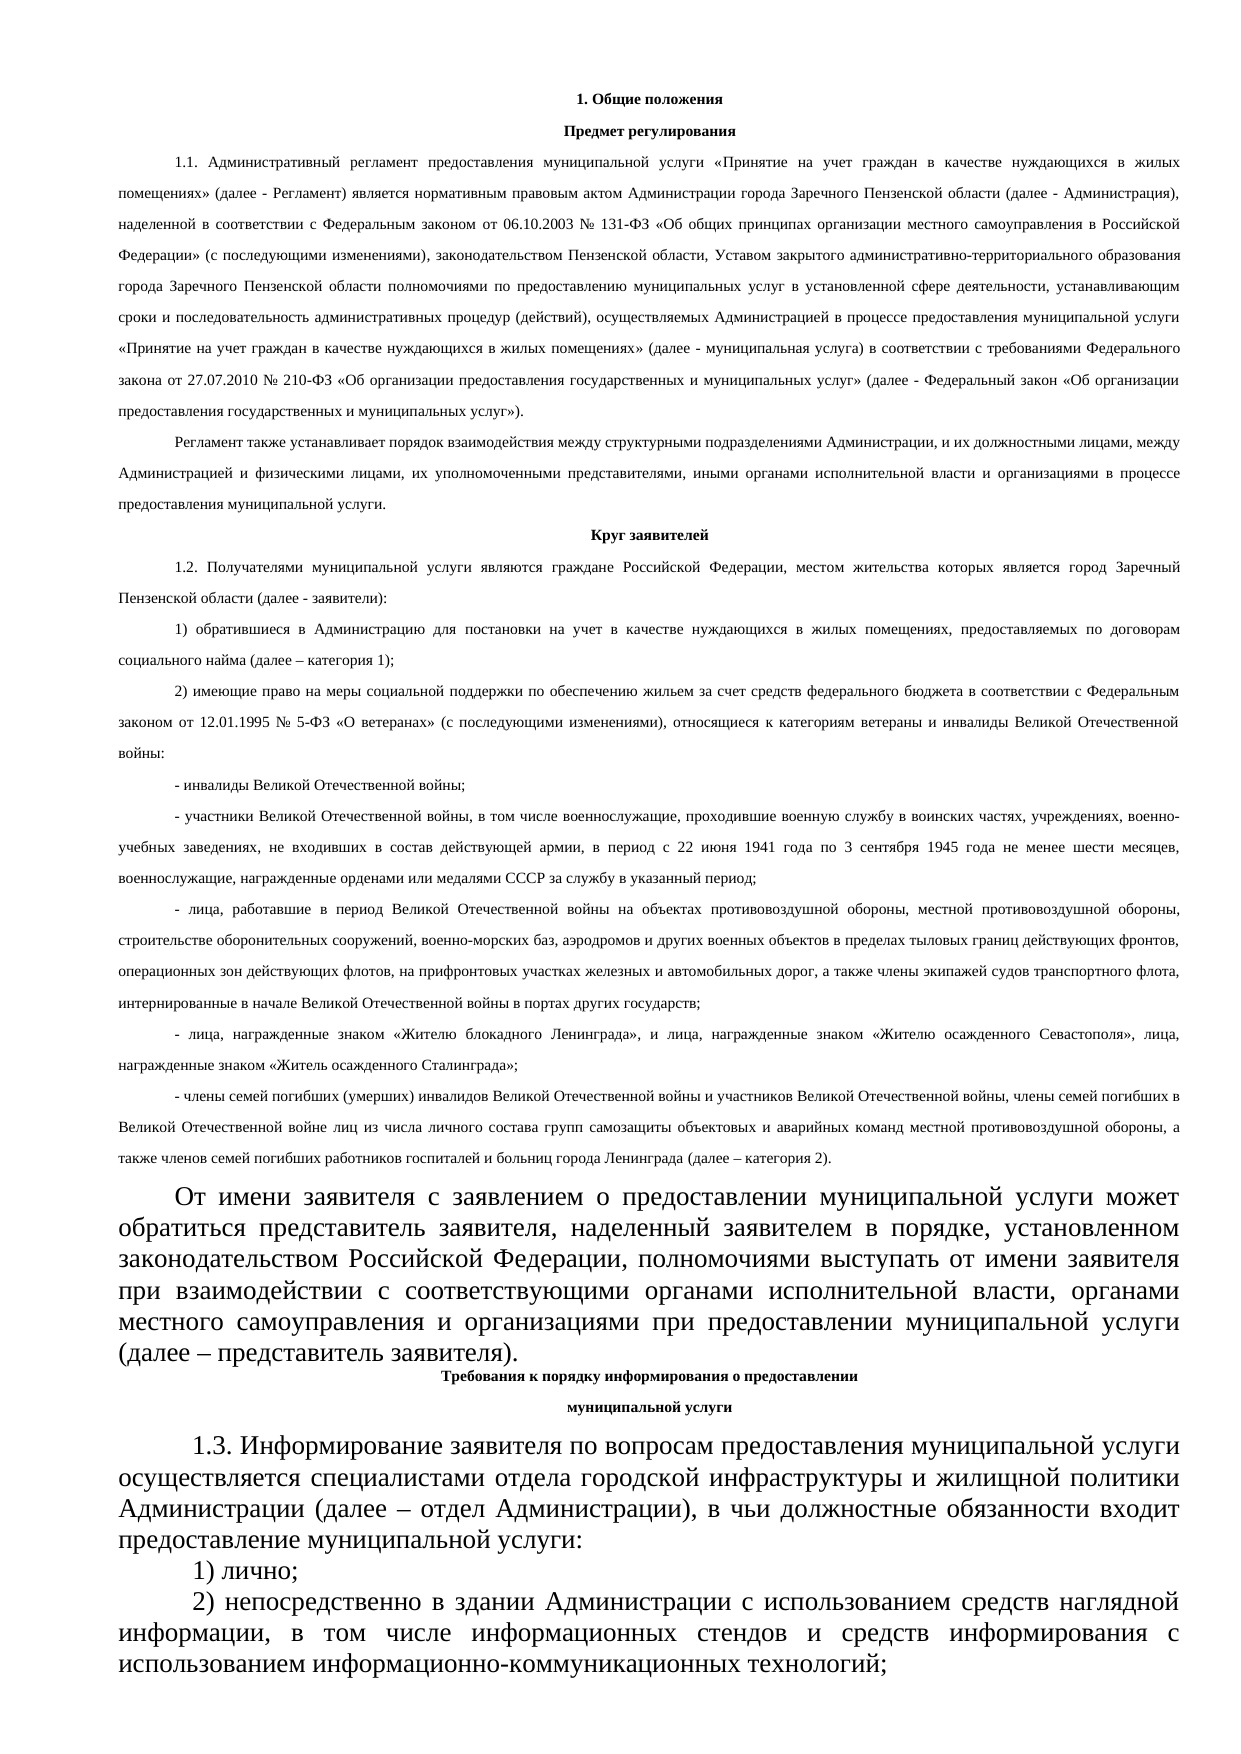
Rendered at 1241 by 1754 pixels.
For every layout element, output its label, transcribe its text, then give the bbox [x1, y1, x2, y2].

text 1.1. Административный регламент предоставления муниципальной услуги «Принятие на учет граждан в качестве нуждающихся в жилых помещениях» (далее - Регламент) является нормативным правовым актом Администрации города Заречного Пензенской области (далее - Администрация), наделенной в соответствии с Федеральным законом от 06.10.2003 № 131-ФЗ «Об общих принципах организации местного самоуправления в Российской Федерации» (с последующими изменениями), законодательством Пензенской области, Уставом закрытого административно-территориального образования города Заречного Пензенской области полномочиями по предоставлению муниципальных услуг в установленной сфере деятельности, устанавливающим сроки и последовательность административных процедур (действий), осуществляемых Администрацией в процессе предоставления муниципальной услуги «Принятие на учет граждан в качестве нуждающихся в жилых помещениях» (далее - муниципальная услуга) в соответствии с требованиями Федерального закона от 27.07.2010 № 210-ФЗ «Об организации предоставления государственных и муниципальных услуг» (далее - Федеральный закон «Об организации предоставления государственных и муниципальных услуг»). [118, 152, 1181, 433]
text 2) непосредственно в здании Администрации с использованием средств наглядной информации, в том числе информационных стендов и средств информирования с использованием информационно-коммуникационных технологий; [118, 1585, 1181, 1679]
text - инвалиды Великой Отечественной войны; [118, 775, 1181, 807]
text 2) имеющие право на меры социальной поддержки по обеспечению жильем за счет средств федерального бюджета в соответствии с Федеральным законом от 12.01.1995 № 5-ФЗ «О ветеранах» (с последующими изменениями), относящиеся к категориям ветераны и инвалиды Великой Отечественной войны: [118, 682, 1181, 775]
text 1.3. Информирование заявителя по вопросам предоставления муниципальной услуги осуществляется специалистами отдела городской инфраструктуры и жилищной политики Администрации (далее – отдел Администрации), в чьи должностные обязанности входит предоставление муниципальной услуги: [118, 1429, 1181, 1554]
text Регламент также устанавливает порядок взаимодействия между структурными подразделениями Администрации, и их должностными лицами, между Администрацией и физическими лицами, их уполномоченными представителями, иными органами исполнительной власти и организациями в процессе предоставления муниципальной услуги. [118, 433, 1181, 526]
text 1) обратившиеся в Администрацию для постановки на учет в качестве нуждающихся в жилых помещениях, предоставляемых по договорам социального найма (далее – категория 1); [118, 620, 1181, 682]
text Круг заявителей [118, 526, 1181, 557]
text 1) лично; [118, 1554, 1181, 1585]
text Требования к порядку информирования о предоставлении [118, 1367, 1181, 1398]
text муниципальной услуги [118, 1398, 1181, 1429]
text Предмет регулирования [118, 121, 1181, 152]
text От имени заявителя с заявлением о предоставлении муниципальной услуги может обратиться представитель заявителя, наделенный заявителем в порядке, установленном законодательством Российской Федерации, полномочиями выступать от имени заявителя при взаимодействии с соответствующими органами исполнительной власти, органами местного самоуправления и организациями при предоставлении муниципальной услуги (далее – представитель заявителя). [118, 1180, 1181, 1367]
text - лица, работавшие в период Великой Отечественной войны на объектах противовоздушной обороны, местной противовоздушной обороны, строительстве оборонительных сооружений, военно-морских баз, аэродромов и других военных объектов в пределах тыловых границ действующих фронтов, операционных зон действующих флотов, на прифронтовых участках железных и автомобильных дорог, а также члены экипажей судов транспортного флота, интернированные в начале Великой Отечественной войны в портах других государств; [118, 900, 1181, 1024]
text 1.2. Получателями муниципальной услуги являются граждане Российской Федерации, местом жительства которых является город Заречный Пензенской области (далее - заявители): [118, 557, 1181, 620]
text - лица, награжденные знаком «Жителю блокадного Ленинграда», и лица, награжденные знаком «Жителю осажденного Севастополя», лица, награжденные знаком «Житель осажденного Сталинграда»; [118, 1024, 1181, 1087]
text 1. Общие положения [118, 90, 1181, 121]
text - участники Великой Отечественной войны, в том числе военнослужащие, проходившие военную службу в воинских частях, учреждениях, военно-учебных заведениях, не входивших в состав действующей армии, в период с 22 июня 1941 года по 3 сентября 1945 года не менее шести месяцев, военнослужащие, награжденные орденами или медалями СССР за службу в указанный период; [118, 807, 1181, 900]
text - члены семей погибших (умерших) инвалидов Великой Отечественной войны и участников Великой Отечественной войны, члены семей погибших в Великой Отечественной войне лиц из числа личного состава групп самозащиты объектовых и аварийных команд местной противовоздушной обороны, а также членов семей погибших работников госпиталей и больниц города Ленинграда (далее – категория 2). [118, 1087, 1181, 1180]
